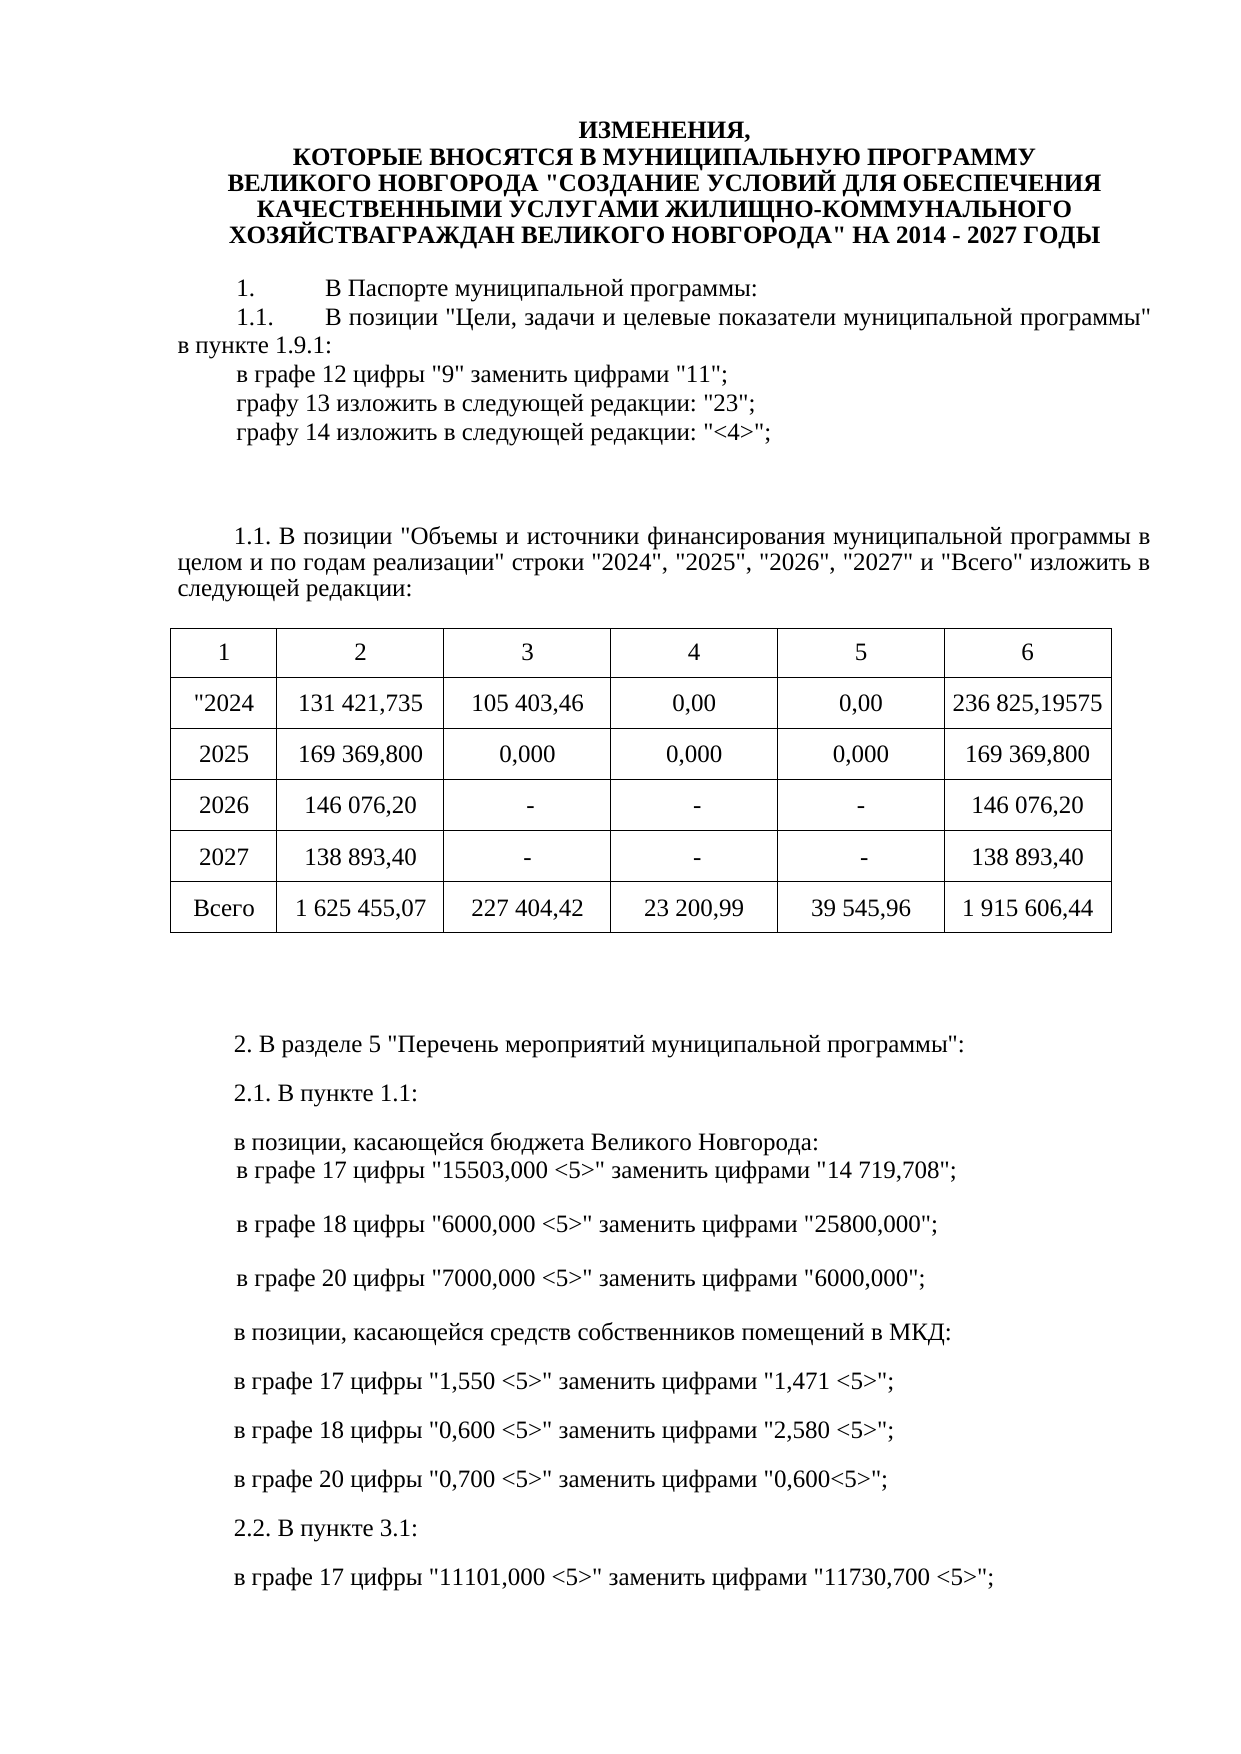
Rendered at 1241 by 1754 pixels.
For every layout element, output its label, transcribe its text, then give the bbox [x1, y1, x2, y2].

table_cell 227 404,42 [444, 882, 610, 932]
table_header 1 [171, 629, 276, 677]
text в графе 20 цифры "7000,000 <5>" заменить цифрами "6000,000"; [177, 1263, 1152, 1292]
table_cell - [778, 831, 944, 881]
table_cell 146 076,20 [945, 780, 1111, 830]
table_cell 1 915 606,44 [945, 882, 1111, 932]
table_cell 2026 [171, 780, 276, 830]
text ИЗМЕНЕНИЯ, [177, 118, 1152, 144]
table_cell 0,000 [611, 729, 777, 779]
table_header 2 [277, 629, 443, 677]
table_header 3 [444, 629, 610, 677]
table_cell 169 369,800 [277, 729, 443, 779]
text ВЕЛИКОГО НОВГОРОДА "СОЗДАНИЕ УСЛОВИЙ ДЛЯ ОБЕСПЕЧЕНИЯ [177, 171, 1152, 197]
text в графе 18 цифры "0,600 <5>" заменить цифрами "2,580 <5>"; [177, 1417, 1152, 1443]
table_cell 2025 [171, 729, 276, 779]
text в графе 17 цифры "11101,000 <5>" заменить цифрами "11730,700 <5>"; [177, 1564, 1152, 1591]
text КОТОРЫЕ ВНОСЯТСЯ В МУНИЦИПАЛЬНУЮ ПРОГРАММУ [177, 144, 1152, 171]
table_cell 0,000 [444, 729, 610, 779]
table_cell 1 625 455,07 [277, 882, 443, 932]
table_cell - [444, 831, 610, 881]
table_header 6 [945, 629, 1111, 677]
table_cell 236 825,19575 [945, 678, 1111, 728]
text 2. В разделе 5 "Перечень мероприятий муниципальной программы": [177, 1031, 1152, 1057]
table_cell - [444, 780, 610, 830]
table_cell 146 076,20 [277, 780, 443, 830]
text КАЧЕСТВЕННЫМИ УСЛУГАМИ ЖИЛИЩНО-КОММУНАЛЬНОГО ХОЗЯЙСТВАГРАЖДАН ВЕЛИКОГО НОВГОРОДА" НА 2014 - 2027 ГОДЫ [177, 197, 1152, 249]
table_cell 138 893,40 [277, 831, 443, 881]
table_cell - [611, 831, 777, 881]
list графу 13 изложить в следующей редакции: "23"; [236, 388, 1152, 417]
table_cell 0,00 [778, 678, 944, 728]
table_cell "2024 [171, 678, 276, 728]
table_cell Всего [171, 882, 276, 932]
text в позиции, касающейся бюджета Великого Новгорода: [177, 1129, 1152, 1156]
table_cell - [611, 780, 777, 830]
text в графе 17 цифры "15503,000 <5>" заменить цифрами "14 719,708"; [177, 1156, 1152, 1184]
list В Паспорте муниципальной программы: [177, 276, 1152, 302]
list В позиции "Цели, задачи и целевые показатели муниципальной программы" в пункте 1.9.1: [177, 302, 1152, 359]
text в графе 20 цифры "0,700 <5>" заменить цифрами "0,600<5>"; [177, 1466, 1152, 1493]
table_header 5 [778, 629, 944, 677]
list графу 14 изложить в следующей редакции: "<4>"; [236, 417, 1152, 446]
text в графе 18 цифры "6000,000 <5>" заменить цифрами "25800,000"; [177, 1209, 1152, 1238]
table_header 4 [611, 629, 777, 677]
table_cell 138 893,40 [945, 831, 1111, 881]
table_cell 0,000 [778, 729, 944, 779]
table_cell 131 421,735 [277, 678, 443, 728]
text в позиции, касающейся средств собственников помещений в МКД: [177, 1319, 1152, 1345]
text 2.1. В пункте 1.1: [177, 1080, 1152, 1106]
table_cell - [778, 780, 944, 830]
table_cell 39 545,96 [778, 882, 944, 932]
table_cell 105 403,46 [444, 678, 610, 728]
text 1.1. В позиции "Объемы и источники финансирования муниципальной программы в целом и по годам реализации" строки "2024", "2025", "2026", "2027" и "Всего" изложить в следующей редакции: [177, 523, 1152, 602]
table_cell 23 200,99 [611, 882, 777, 932]
table_cell 169 369,800 [945, 729, 1111, 779]
text 2.2. В пункте 3.1: [177, 1516, 1152, 1542]
text в графе 17 цифры "1,550 <5>" заменить цифрами "1,471 <5>"; [177, 1368, 1152, 1394]
table_cell 0,00 [611, 678, 777, 728]
table_cell 2027 [171, 831, 276, 881]
list в графе 12 цифры "9" заменить цифрами "11"; [236, 359, 1152, 388]
